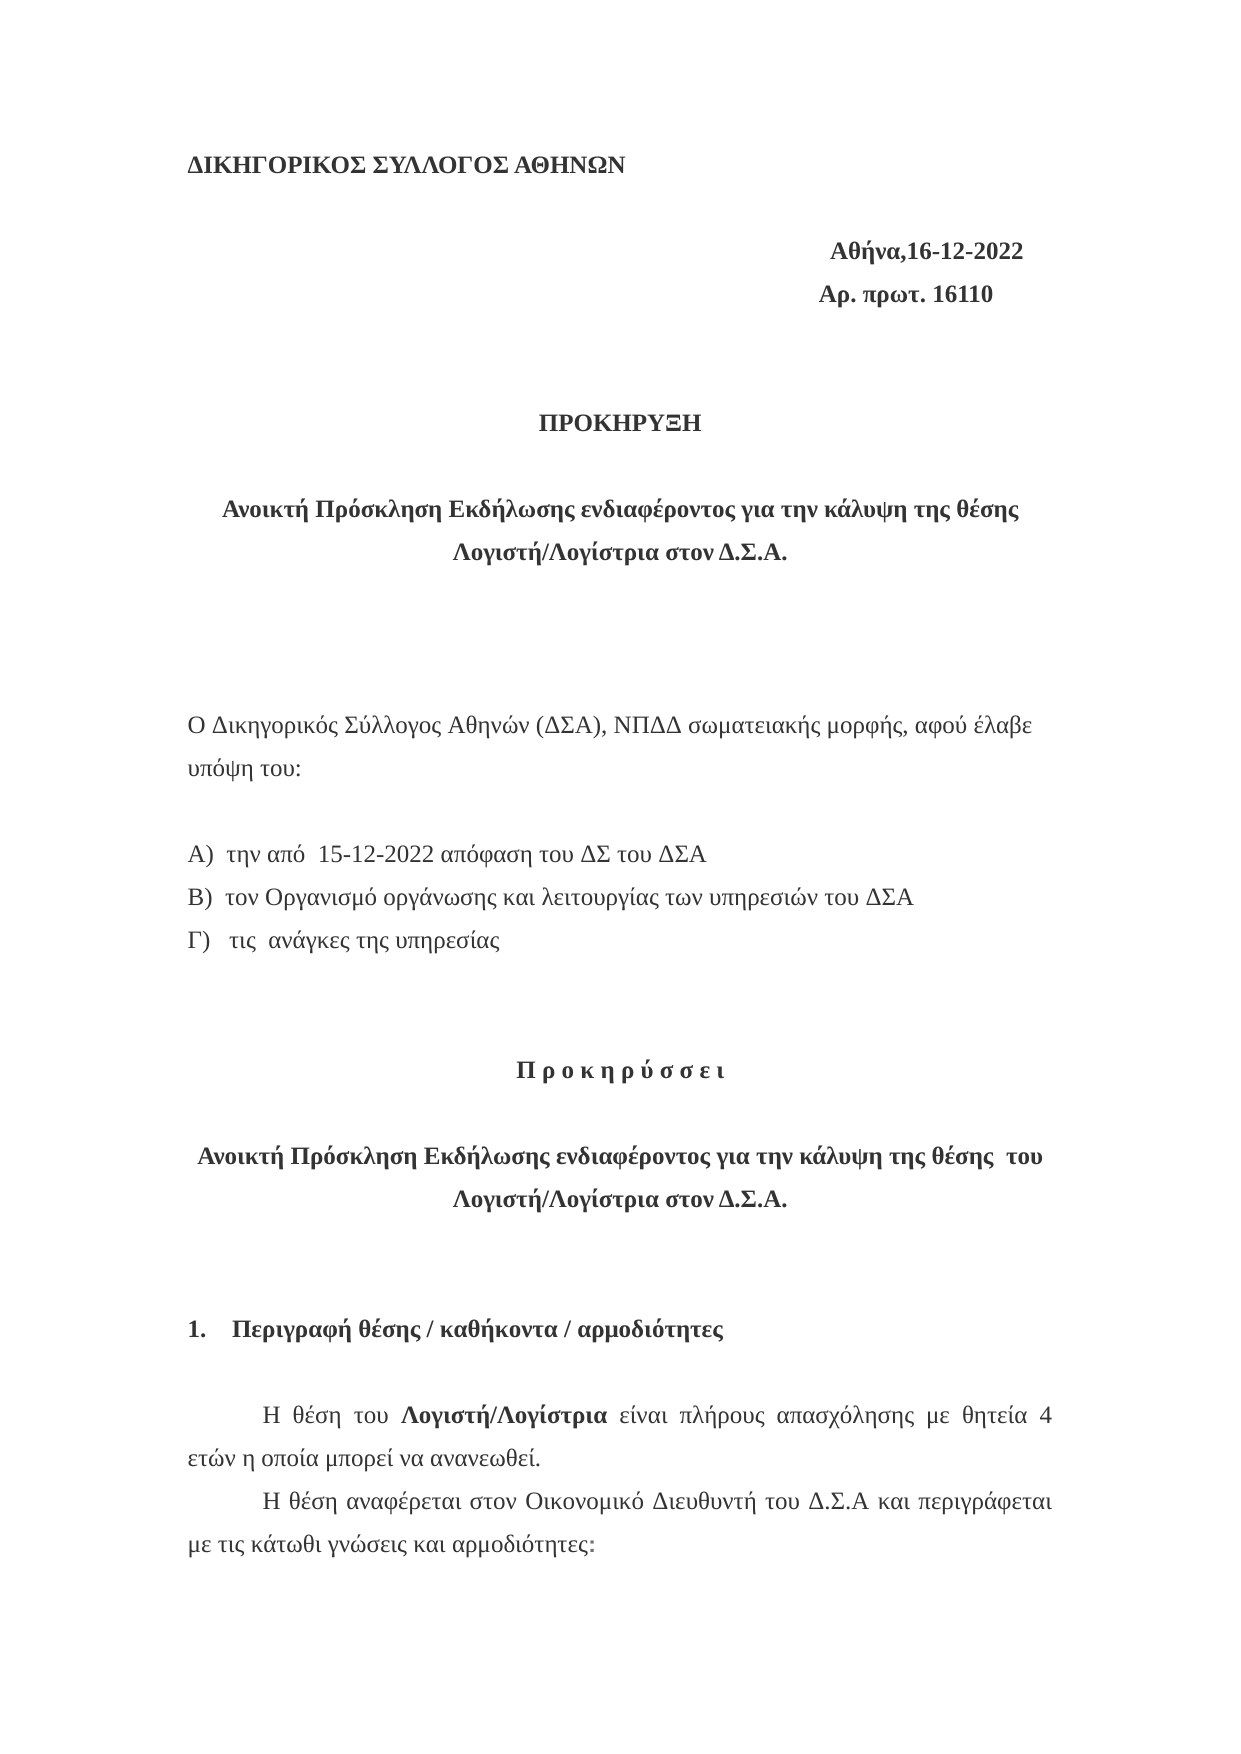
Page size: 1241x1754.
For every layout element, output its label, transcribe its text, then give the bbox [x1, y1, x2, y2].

text Γ) τις ανάγκες της υπηρεσίας [187, 926, 1053, 954]
text ΔΙΚΗΓΟΡΙΚΟΣ ΣΥΛΛΟΓΟΣ ΑΘΗΝΩΝ [187, 150, 1053, 179]
text Π ρ ο κ η ρ ύ σ σ ε ι [187, 1055, 1053, 1084]
text Α) την από 15-12-2022 απόφαση του ΔΣ του ΔΣΑ [187, 839, 1053, 868]
text Αθήνα,16-12-2022 [187, 236, 1053, 265]
text ΠΡΟΚΗΡΥΞΗ [187, 408, 1053, 437]
text Η θέση του Λογιστή/Λογίστρια είναι πλήρους απασχόλησης με θητεία 4 ετών η οποία μπορεί να ανανεωθεί. [187, 1400, 1053, 1472]
text Ανοικτή Πρόσκληση Εκδήλωσης ενδιαφέροντος για την κάλυψη της θέσης Λογιστή/Λογίστρια στον Δ.Σ.Α. [187, 494, 1053, 566]
text Ο Δικηγορικός Σύλλογος Αθηνών (ΔΣΑ), ΝΠΔΔ σωματειακής μορφής, αφού έλαβε υπόψη του: [187, 710, 1053, 782]
text Αρ. πρωτ. 16110 [187, 279, 1053, 308]
text Β) τον Οργανισμό οργάνωσης και λειτουργίας των υπηρεσιών του ΔΣΑ [187, 882, 1053, 911]
text Ανοικτή Πρόσκληση Εκδήλωσης ενδιαφέροντος για την κάλυψη της θέσης του Λογιστή/Λογίστρια στον Δ.Σ.Α. [187, 1141, 1053, 1213]
text Η θέση αναφέρεται στον Οικονομικό Διευθυντή του Δ.Σ.Α και περιγράφεται με τις κάτωθι γνώσεις και αρμοδιότητες: [187, 1486, 1053, 1558]
list Περιγραφή θέσης / καθήκοντα / αρμοδιότητες [187, 1314, 1053, 1342]
